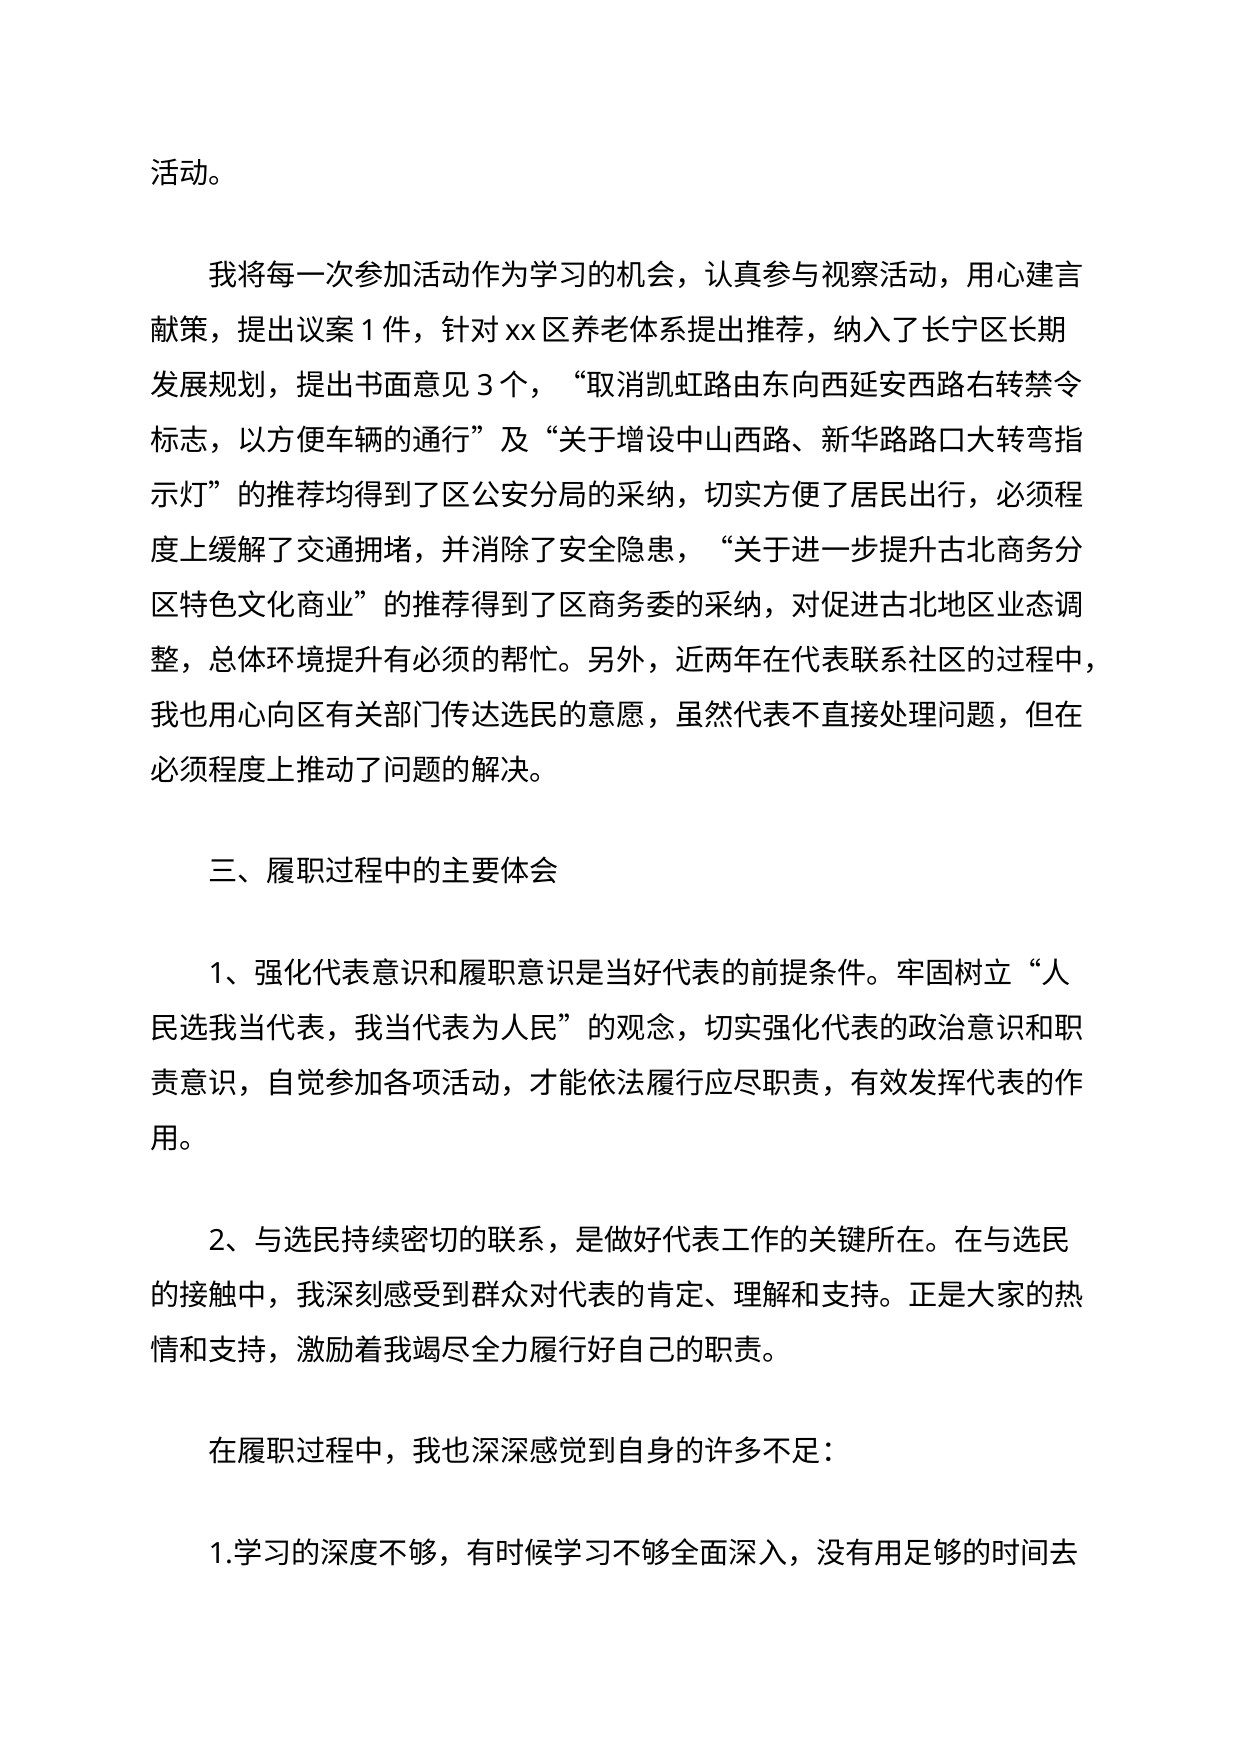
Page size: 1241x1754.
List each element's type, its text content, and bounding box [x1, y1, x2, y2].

text 三、履职过程中的主要体会 [150, 848, 1090, 890]
text 在履职过程中，我也深深感觉到自身的许多不足： [150, 1428, 1090, 1470]
text 我将每一次参加活动作为学习的机会，认真参与视察活动，用心建言献策，提出议案1件，针对xx区养老体系提出推荐，纳入了长宁区长期发展规划，提出书面意见3个，“取消凯虹路由东向西延安西路右转禁令标志，以方便车辆的通行”及“关于增设中山西路、新华路路口大转弯指示灯”的推荐均得到了区公安分局的采纳，切实方便了居民出行，必须程度上缓解了交通拥堵，并消除了安全隐患，“关于进一步提升古北商务分区特色文化商业”的推荐得到了区商务委的采纳，对促进古北地区业态调整，总体环境提升有必须的帮忙。另外，近两年在代表联系社区的过程中，我也用心向区有关部门传达选民的意愿，虽然代表不直接处理问题，但在必须程度上推动了问题的解决。 [150, 252, 1090, 788]
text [150, 150, 1090, 192]
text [150, 1529, 1090, 1572]
text 1、强化代表意识和履职意识是当好代表的前提条件。牢固树立“人民选我当代表，我当代表为人民”的观念，切实强化代表的政治意识和职责意识，自觉参加各项活动，才能依法履行应尽职责，有效发挥代表的作用。 [150, 949, 1090, 1157]
text 2、与选民持续密切的联系，是做好代表工作的关键所在。在与选民的接触中，我深刻感受到群众对代表的肯定、理解和支持。正是大家的热情和支持，激励着我竭尽全力履行好自己的职责。 [150, 1216, 1090, 1368]
